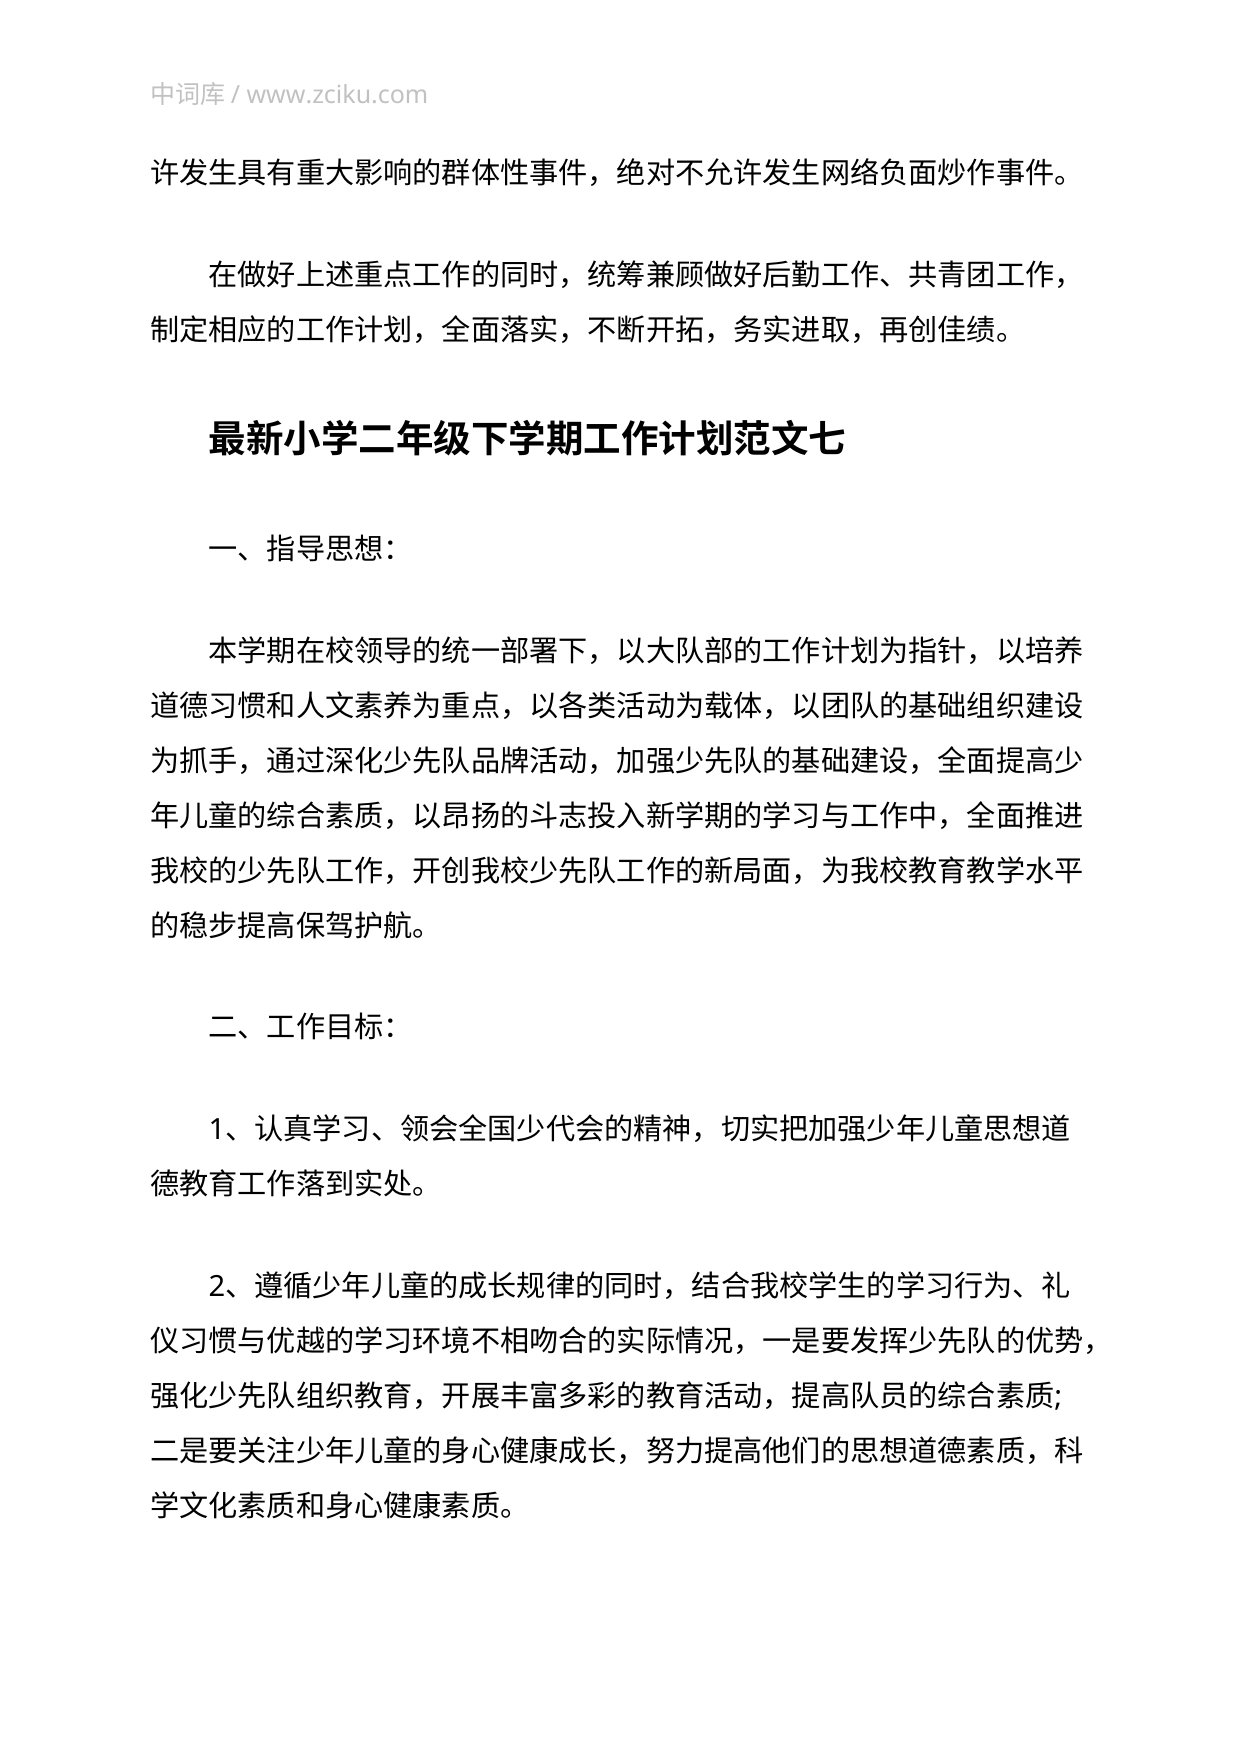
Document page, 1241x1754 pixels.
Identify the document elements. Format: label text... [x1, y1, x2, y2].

text 在做好上述重点工作的同时，统筹兼顾做好后勤工作、共青团工作，制定相应的工作计划，全面落实，不断开拓，务实进取，再创佳绩。 [150, 252, 1090, 349]
text 1、认真学习、领会全国少代会的精神，切实把加强少年儿童思想道德教育工作落到实处。 [150, 1106, 1090, 1203]
text 2、遵循少年儿童的成长规律的同时，结合我校学生的学习行为、礼仪习惯与优越的学习环境不相吻合的实际情况，一是要发挥少先队的优势，强化少先队组织教育，开展丰富多彩的教育活动，提高队员的综合素质;二是要关注少年儿童的身心健康成长，努力提高他们的思想道德素质，科学文化素质和身心健康素质。 [150, 1262, 1090, 1524]
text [150, 150, 1090, 192]
text 二、工作目标： [150, 1004, 1090, 1046]
text 一、指导思想： [150, 526, 1090, 568]
text 最新小学二年级下学期工作计划范文七 [150, 408, 1090, 463]
text 本学期在校领导的统一部署下，以大队部的工作计划为指针，以培养道德习惯和人文素养为重点，以各类活动为载体，以团队的基础组织建设为抓手，通过深化少先队品牌活动，加强少先队的基础建设，全面提高少年儿童的综合素质，以昂扬的斗志投入新学期的学习与工作中，全面推进我校的少先队工作，开创我校少先队工作的新局面，为我校教育教学水平的稳步提高保驾护航。 [150, 628, 1090, 944]
